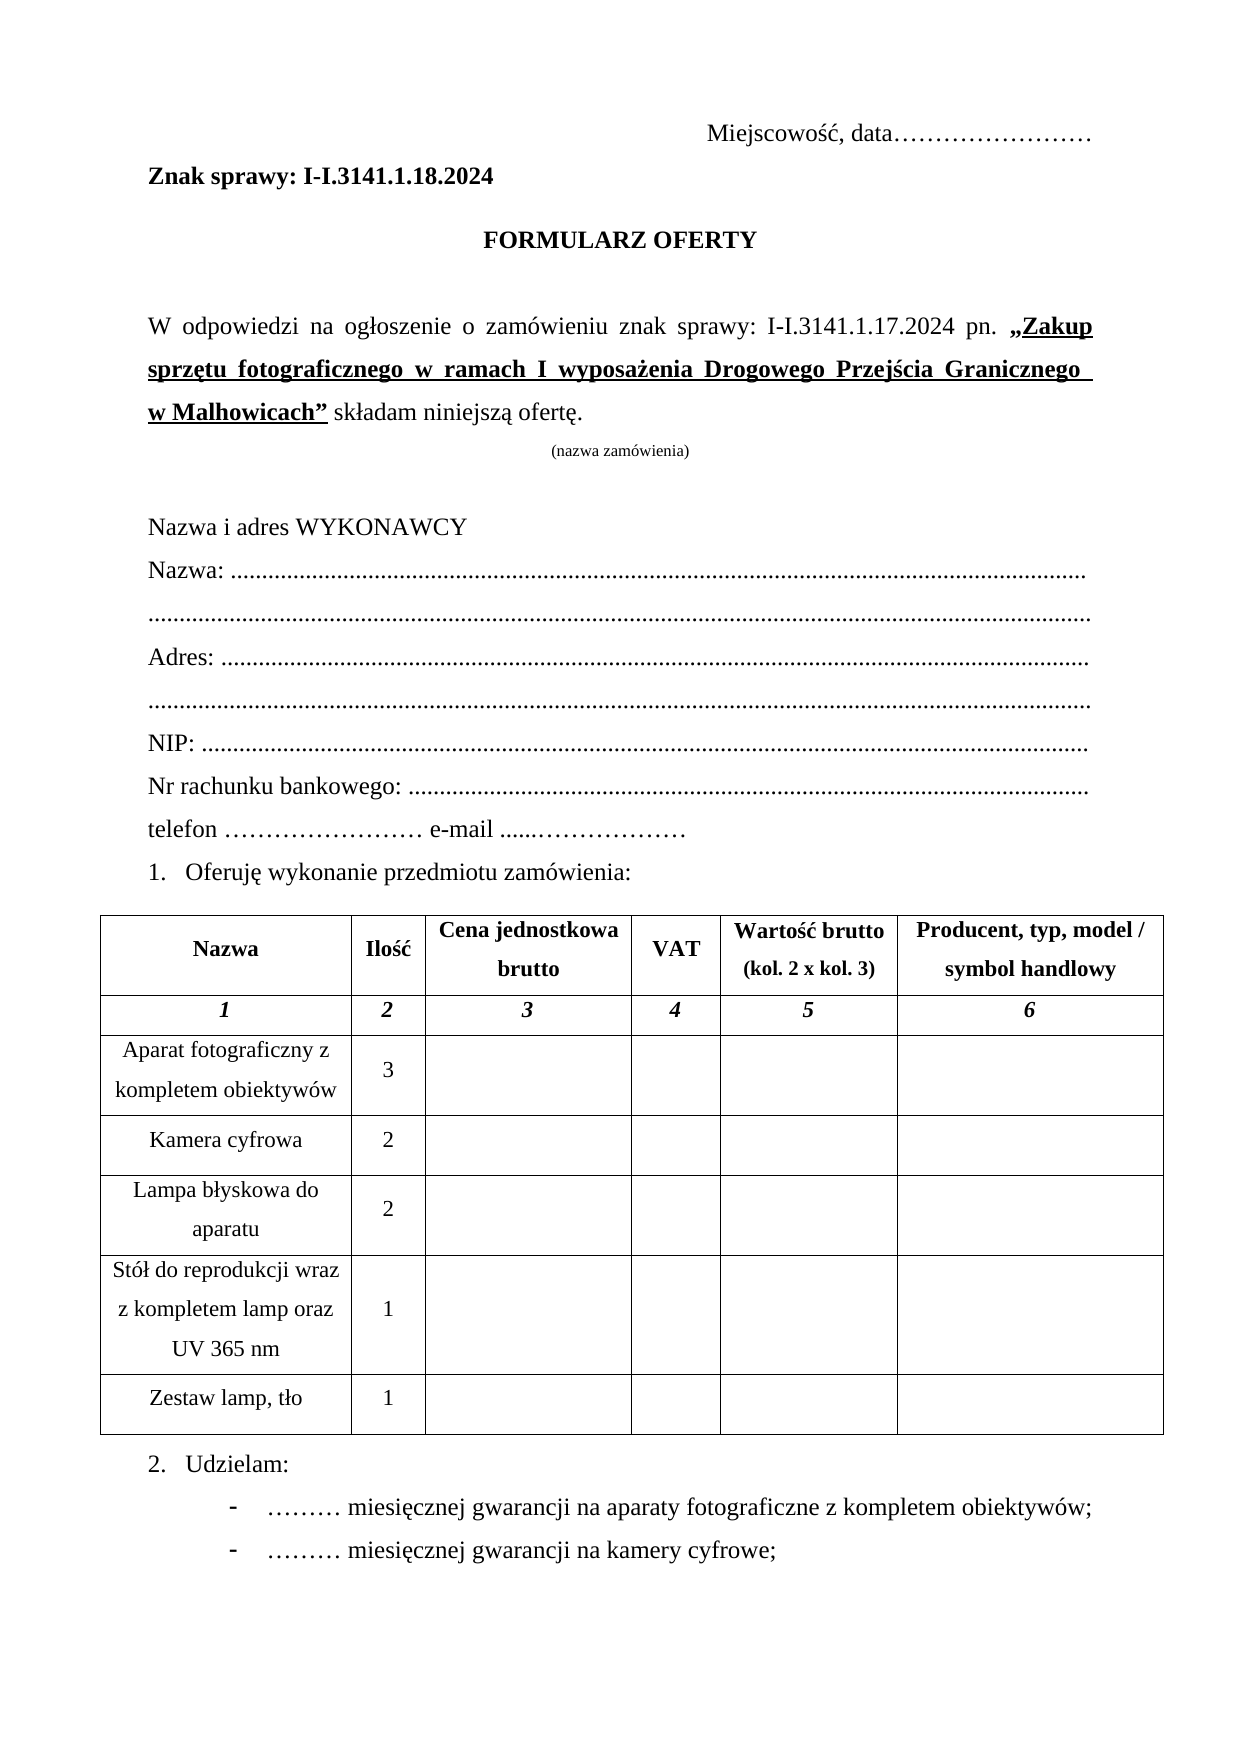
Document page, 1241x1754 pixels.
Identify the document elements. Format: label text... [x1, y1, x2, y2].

table_cell [632, 1375, 720, 1433]
subtitle FORMULARZ OFERTY [148, 225, 1093, 254]
text W odpowiedzi na ogłoszenie o zamówieniu znak sprawy: I-I.3141.1.17.2024 pn. „Zakup sprzętu fotograficznego w ramach I wyposażenia Drogowego Przejścia Granicznego w Malhowicach” składam niniejszą ofertę. [148, 311, 1093, 379]
text .......................................................................................................................................................Adres: ........................................................................................................................................... [148, 598, 1093, 670]
table_cell 1 [352, 1256, 425, 1374]
table_cell 3 [352, 1036, 425, 1115]
table_cell Stół do reprodukcji wraz z kompletem lamp oraz UV 365 nm [101, 1256, 351, 1374]
table_cell 6 [898, 996, 1163, 1035]
table_cell [898, 1176, 1163, 1254]
table_cell [898, 1116, 1163, 1174]
table_cell [426, 1256, 631, 1374]
table_cell 5 [721, 996, 897, 1035]
text Nazwa: ......................................................................................................................................... [148, 555, 1093, 584]
table_cell [426, 1375, 631, 1433]
table_cell [721, 1375, 897, 1433]
table_cell [898, 1036, 1163, 1115]
table_cell [721, 1116, 897, 1174]
text telefon …………………… e-mail ......……………… [148, 814, 1093, 843]
table_cell [632, 1036, 720, 1115]
text Nr rachunku bankowego: ............................................................................................................. [148, 771, 1093, 800]
table_header Ilość [352, 916, 425, 995]
text W odpowiedzi na ogłoszenie o zamówieniu znak sprawy: I-I.3141.1.17.2024 pn. „Zakup sprzętu fotograficznego w ramach I wyposażenia Drogowego Przejścia Granicznego w Malhowicach” składam niniejszą ofertę. [148, 381, 1093, 426]
table_cell Aparat fotograficzny z kompletem obiektywów [101, 1036, 351, 1115]
subtitle Nazwa i adres WYKONAWCY [148, 512, 1093, 541]
table_cell Kamera cyfrowa [101, 1116, 351, 1174]
table_cell 4 [632, 996, 720, 1035]
table_cell 2 [352, 1116, 425, 1174]
list Udzielam: [148, 1449, 1093, 1478]
list ……… miesięcznej gwarancji na kamery cyfrowe; [229, 1535, 1093, 1564]
table_header VAT [632, 916, 720, 995]
table_cell Lampa błyskowa do aparatu [101, 1176, 351, 1254]
table_cell 1 [352, 1375, 425, 1433]
table_cell [632, 1256, 720, 1374]
table_cell [632, 1176, 720, 1254]
table_cell [898, 1375, 1163, 1433]
table_cell [632, 1116, 720, 1174]
text .......................................................................................................................................................NIP: .............................................................................................................................................. [148, 685, 1093, 757]
list ……… miesięcznej gwarancji na aparaty fotograficzne z kompletem obiektywów; [229, 1492, 1093, 1521]
table_cell [426, 1176, 631, 1254]
table_cell Zestaw lamp, tło [101, 1375, 351, 1433]
table_cell [426, 1116, 631, 1174]
list Oferuję wykonanie przedmiotu zamówienia: [148, 857, 1093, 886]
table_cell [721, 1256, 897, 1374]
table_cell [721, 1176, 897, 1254]
table_header Producent, typ, model / symbol handlowy [898, 916, 1163, 995]
text (nazwa zamówienia) [148, 441, 1093, 460]
table_header Nazwa [101, 916, 351, 995]
table_cell 3 [426, 996, 631, 1035]
table_header Cena jednostkowa brutto [426, 916, 631, 995]
table_cell 2 [352, 996, 425, 1035]
table_cell 1 [101, 996, 351, 1035]
table_header Wartość brutto (kol. 2 x kol. 3) [721, 916, 897, 995]
table_cell [426, 1036, 631, 1115]
text Znak sprawy: I-I.3141.1.18.2024 [148, 161, 1093, 190]
table_cell [898, 1256, 1163, 1374]
text Miejscowość, data…………………… [148, 118, 1093, 147]
table_cell [721, 1036, 897, 1115]
table_cell 2 [352, 1176, 425, 1254]
